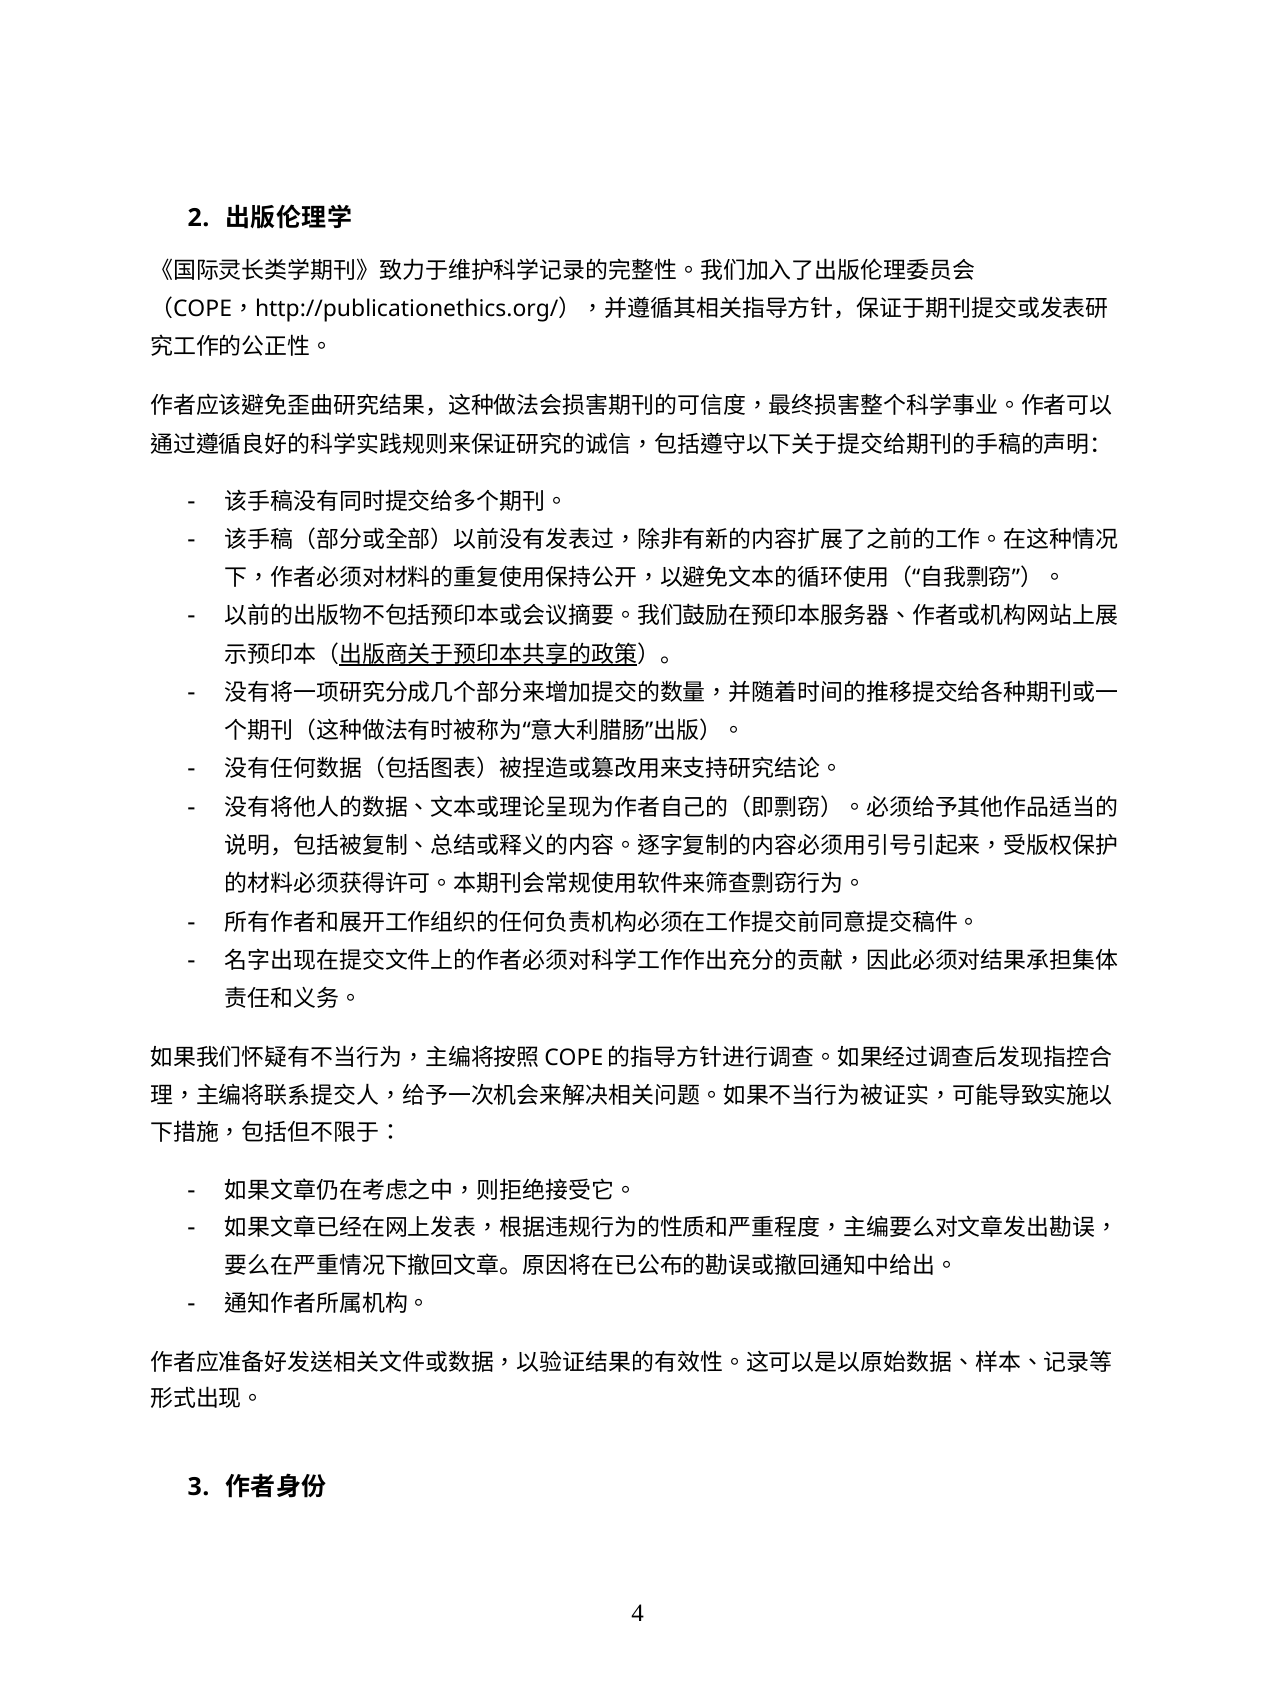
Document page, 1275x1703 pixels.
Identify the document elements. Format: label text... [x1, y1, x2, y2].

list 如果文章已经在网上发表，根据违规行为的性质和严重程度，主编要么对文章发出勘误，要么在严重情况下撤回文章。原因将在已公布的勘误或撤回通知中给出。 [187, 1211, 1125, 1280]
list 如果文章仍在考虑之中，则拒绝接受它。 [187, 1172, 1125, 1206]
list 通知作者所属机构。 [187, 1285, 1125, 1318]
list 以前的出版物不包括预印本或会议摘要。我们鼓励在预印本服务器、作者或机构网站上展示预印本（出版商关于预印本共享的政策）。 [187, 597, 1125, 669]
list 没有将一项研究分成几个部分来增加提交的数量，并随着时间的推移提交给各种期刊或一个期刊（这种做法有时被称为“意大利腊肠”出版）。 [187, 674, 1125, 745]
text 《国际灵长类学期刊》致力于维护科学记录的完整性。我们加入了出版伦理委员会（COPE，http://publicationethics.org/），并遵循其相关指导方针，保证于期刊提交或发表研究工作的公正性。 [150, 252, 1125, 361]
text 作者应准备好发送相关文件或数据，以验证结果的有效性。这可以是以原始数据、样本、记录等形式出现。 [150, 1344, 1125, 1413]
list 该手稿（部分或全部）以前没有发表过，除非有新的内容扩展了之前的工作。在这种情况下，作者必须对材料的重复使用保持公开，以避免文本的循环使用（“自我剽窃”）。 [187, 521, 1125, 592]
list 名字出现在提交文件上的作者必须对科学工作作出充分的贡献，因此必须对结果承担集体责任和义务。 [187, 942, 1125, 1013]
text 作者应该避免歪曲研究结果，这种做法会损害期刊的可信度，最终损害整个科学事业。作者可以通过遵循良好的科学实践规则来保证研究的诚信，包括遵守以下关于提交给期刊的手稿的声明： [150, 387, 1125, 459]
list 没有将他人的数据、文本或理论呈现为作者自己的（即剽窃）。必须给予其他作品适当的说明，包括被复制、总结或释义的内容。逐字复制的内容必须用引号引起来，受版权保护的材料必须获得许可。本期刊会常规使用软件来筛查剽窃行为。 [187, 789, 1125, 898]
subtitle 作者身份 [187, 1468, 1125, 1502]
list 所有作者和展开工作组织的任何负责机构必须在工作提交前同意提交稿件。 [187, 903, 1125, 937]
text 如果我们怀疑有不当行为，主编将按照COPE的指导方针进行调查。如果经过调查后发现指控合理，主编将联系提交人，给予一次机会来解决相关问题。如果不当行为被证实，可能导致实施以下措施，包括但不限于： [150, 1039, 1125, 1147]
list 没有任何数据（包括图表）被捏造或篡改用来支持研究结论。 [187, 750, 1125, 784]
list 该手稿没有同时提交给多个期刊。 [187, 485, 1125, 516]
subtitle 出版伦理学 [187, 200, 1125, 234]
